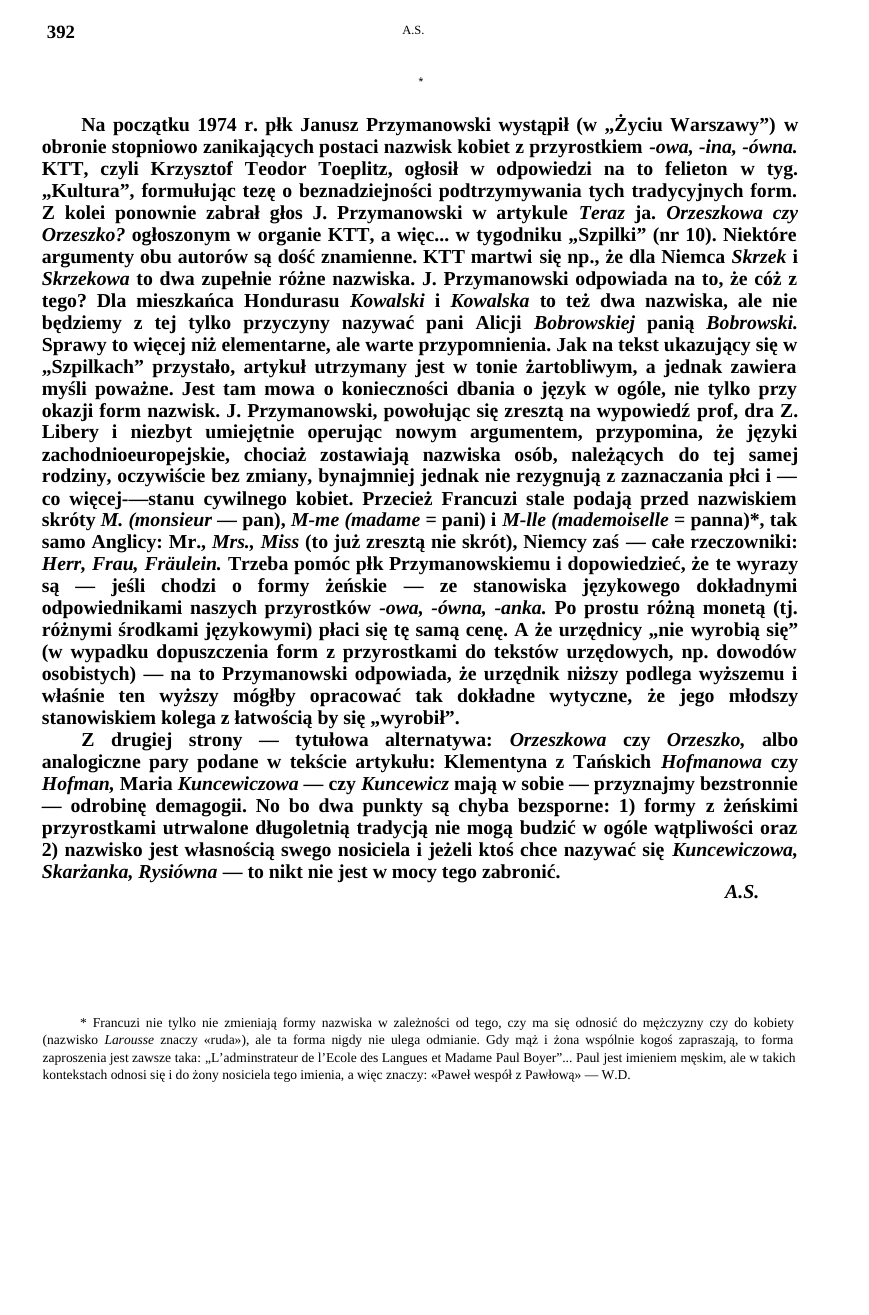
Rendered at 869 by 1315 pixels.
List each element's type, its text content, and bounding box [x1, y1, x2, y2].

text A.S. [402, 24, 424, 37]
text A.S. [725, 883, 798, 903]
text Na początku 1974 r. płk Janusz Przymanowski wystąpił (w „Życiu Warszawy”) w obronie stopniowo zanikających postaci nazwisk kobiet z przyrostkiem -owa, -ina, -ówna. KTT, czyli Krzysztof Teodor Toeplitz, ogłosił w odpowiedzi na to felieton w tyg. „Kultura”, formułując tezę o beznadziejności podtrzymywania tych tradycyjnych form. Z kolei ponownie zabrał głos J. Przymanowski w artykule Teraz ja. Orzeszkowa czy Orzeszko? ogłoszonym w organie KTT, a więc... w tygodniku „Szpilki” (nr 10). Niektóre argumenty obu autorów są dość znamienne. KTT martwi się np., że dla Niemca Skrzek i Skrzekowa to dwa zupełnie różne nazwiska. J. Przymanowski odpowiada na to, że cóż z tego? Dla mieszkańca Hondurasu Kowalski i Kowalska to też dwa nazwiska, ale nie będziemy z tej tylko przyczyny nazywać pani Alicji Bobrowskiej panią Bobrowski. Sprawy to więcej niż elementarne, ale warte przypomnienia. Jak na tekst ukazujący się w „Szpilkach” przystało, artykuł utrzymany jest w tonie żartobliwym, a jednak zawiera myśli poważne. Jest tam mowa o konieczności dbania o język w ogóle, nie tylko przy okazji form nazwisk. J. Przymanowski, powołując się zresztą na wypowiedź prof, dra Z. Libery i niezbyt umiejętnie operując nowym argumentem, przypomina, że języki zachodnioeuropejskie, chociaż zostawiają nazwiska osób, należących do tej samej rodziny, oczywiście bez zmiany, bynajmniej jednak nie rezygnują z zaznaczania płci i —co więcej-—stanu cywilnego kobiet. Przecież Francuzi stale podają przed nazwiskiem skróty M. (monsieur — pan), M-me (madame = pani) i M-lle (mademoiselle = panna)*, tak samo Anglicy: Mr., Mrs., Miss (to już zresztą nie skrót), Niemcy zaś — całe rzeczowniki: Herr, Frau, Fräulein. Trzeba pomóc płk Przymanowskiemu i dopowiedzieć, że te wyrazy są — jeśli chodzi o formy żeńskie — ze stanowiska językowego dokładnymi odpowiednikami naszych przyrostków -owa, -ówna, -anka. Po prostu różną monetą (tj. różnymi środkami językowymi) płaci się tę samą cenę. A że urzędnicy „nie wyrobią się” (w wypadku dopuszczenia form z przyrostkami do tekstów urzędowych, np. dowodów osobistych) — na to Przymanowski odpowiada, że urzędnik niższy podlega wyższemu i właśnie ten wyższy mógłby opracować tak dokładne wytyczne, że jego młodszy stanowiskiem kolega z łatwością by się „wyrobił”. [42, 114, 798, 729]
text Z drugiej strony — tytułowa alternatywa: Orzeszkowa czy Orzeszko, albo analogiczne pary podane w tekście artykułu: Klementyna z Tańskich Hofmanowa czy Hofman, Maria Kuncewiczowa — czy Kuncewicz mają w sobie — przyznajmy bezstronnie— odrobinę demagogii. No bo dwa punkty są chyba bezsporne: 1) formy z żeńskimi przyrostkami utrwalone długoletnią tradycją nie mogą budzić w ogóle wątpliwości oraz 2) nazwisko jest własnością swego nosiciela i jeżeli ktoś chce nazywać się Kuncewiczowa, Skarżanka, Rysiówna — to nikt nie jest w mocy tego zabronić. [42, 729, 798, 883]
text * Francuzi nie tylko nie zmieniają formy nazwiska w zależności od tego, czy ma się odnosić do mężczyzny czy do kobiety (nazwisko Larousse znaczy «ruda»), ale ta forma nigdy nie ulega odmianie. Gdy mąż i żona wspólnie kogoś zapraszają, to forma zaproszenia jest zawsze taka: „L’adminstrateur de l’Ecole des Langues et Madame Paul Boyer”... Paul jest imieniem męskim, ale w takich kontekstach odnosi się i do żony nosiciela tego imienia, a więc znaczy: «Paweł wespół z Pawłową» — W.D. [42, 1013, 796, 1083]
text 392 [47, 23, 75, 42]
